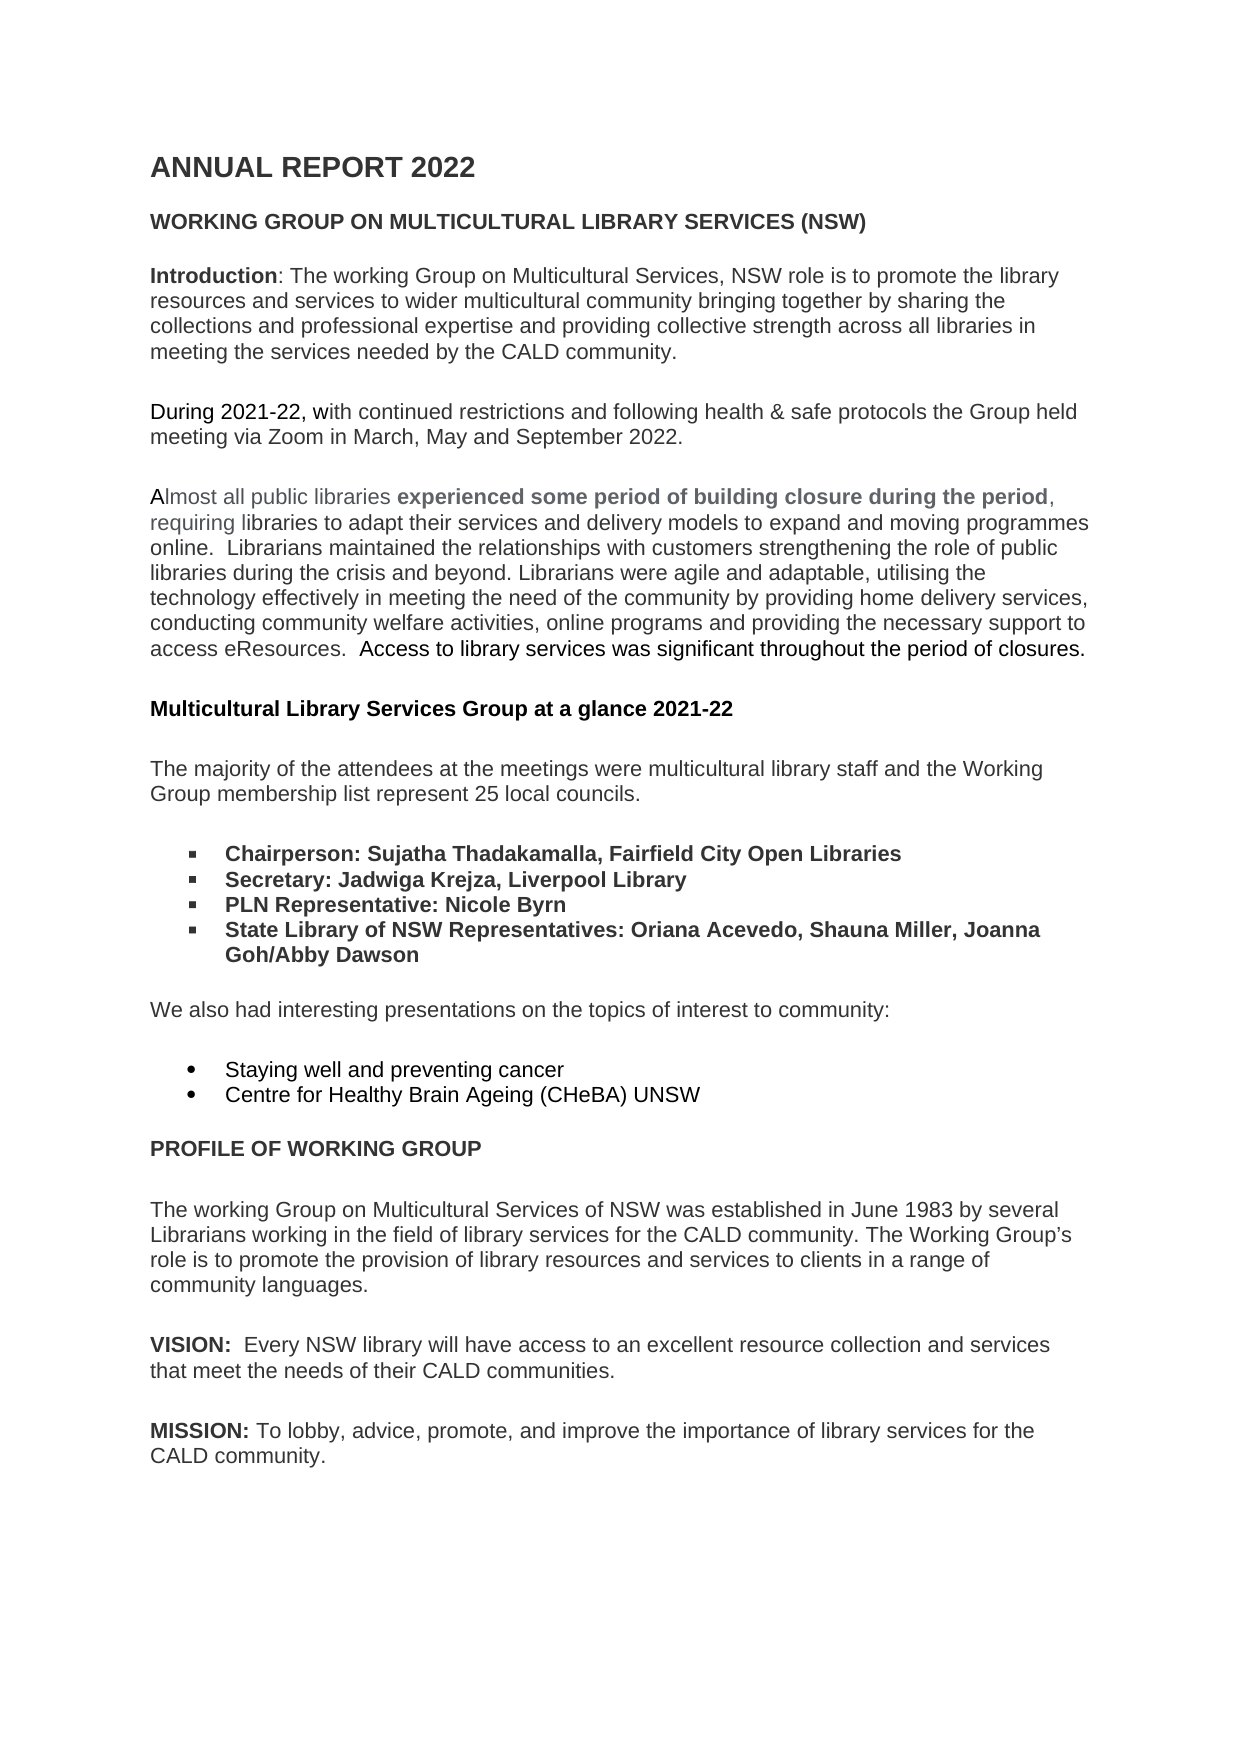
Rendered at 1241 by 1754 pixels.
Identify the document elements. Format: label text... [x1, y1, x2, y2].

text The majority of the attendees at the meetings were multicultural library staff and the Working Group membership list represent 25 local councils. [150, 756, 1090, 806]
text PROFILE OF WORKING GROUP [150, 1136, 1090, 1161]
list Chairperson: Sujatha Thadakamalla, Fairfield City Open Libraries [187, 841, 1090, 866]
text VISION: Every NSW library will have access to an excellent resource collection and services that meet the needs of their CALD communities. [150, 1332, 1090, 1383]
text WORKING GROUP ON MULTICULTURAL LIBRARY SERVICES (NSW) [150, 208, 1090, 234]
list PLN Representative: Nicole Byrn [187, 892, 1090, 917]
text Almost all public libraries experienced some period of building closure during the period, requiring libraries to adapt their services and delivery models to expand and moving programmes online. Librarians maintained the relationships with customers strengthening the role of public libraries during the crisis and beyond. Librarians were agile and adaptable, utilising the technology effectively in meeting the need of the community by providing home delivery services, conducting community welfare activities, online programs and providing the necessary support to access eResources. Access to library services was significant throughout the period of closures. [359, 484, 1090, 661]
list Centre for Healthy Brain Ageing (CHeBA) UNSW [187, 1082, 1090, 1107]
text Multicultural Library Services Group at a glance 2021-22 [150, 696, 1090, 721]
list State Library of NSW Representatives: Oriana Acevedo, Shauna Miller, Joanna Goh/Abby Dawson [187, 917, 1090, 967]
text The working Group on Multicultural Services of NSW was established in June 1983 by several Librarians working in the field of library services for the CALD community. The Working Group’s role is to promote the provision of library resources and services to clients in a range of community languages. [150, 1196, 1090, 1297]
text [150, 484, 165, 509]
list Staying well and preventing cancer [187, 1057, 1090, 1082]
text MISSION: To lobby, advice, promote, and improve the importance of library services for the CALD community. [150, 1418, 1090, 1468]
text ANNUAL REPORT 2022 [150, 150, 1090, 183]
text During 2021-22, with continued restrictions and following health & safe protocols the Group held meeting via Zoom in March, May and September 2022. [150, 399, 1090, 449]
text Introduction: The working Group on Multicultural Services, NSW role is to promote the library resources and services to wider multicultural community bringing together by sharing the collections and professional expertise and providing collective strength across all libraries in meeting the services needed by the CALD community. [150, 263, 1090, 364]
text We also had interesting presentations on the topics of interest to community: [150, 996, 1090, 1022]
list Secretary: Jadwiga Krejza, Liverpool Library [187, 866, 1090, 892]
